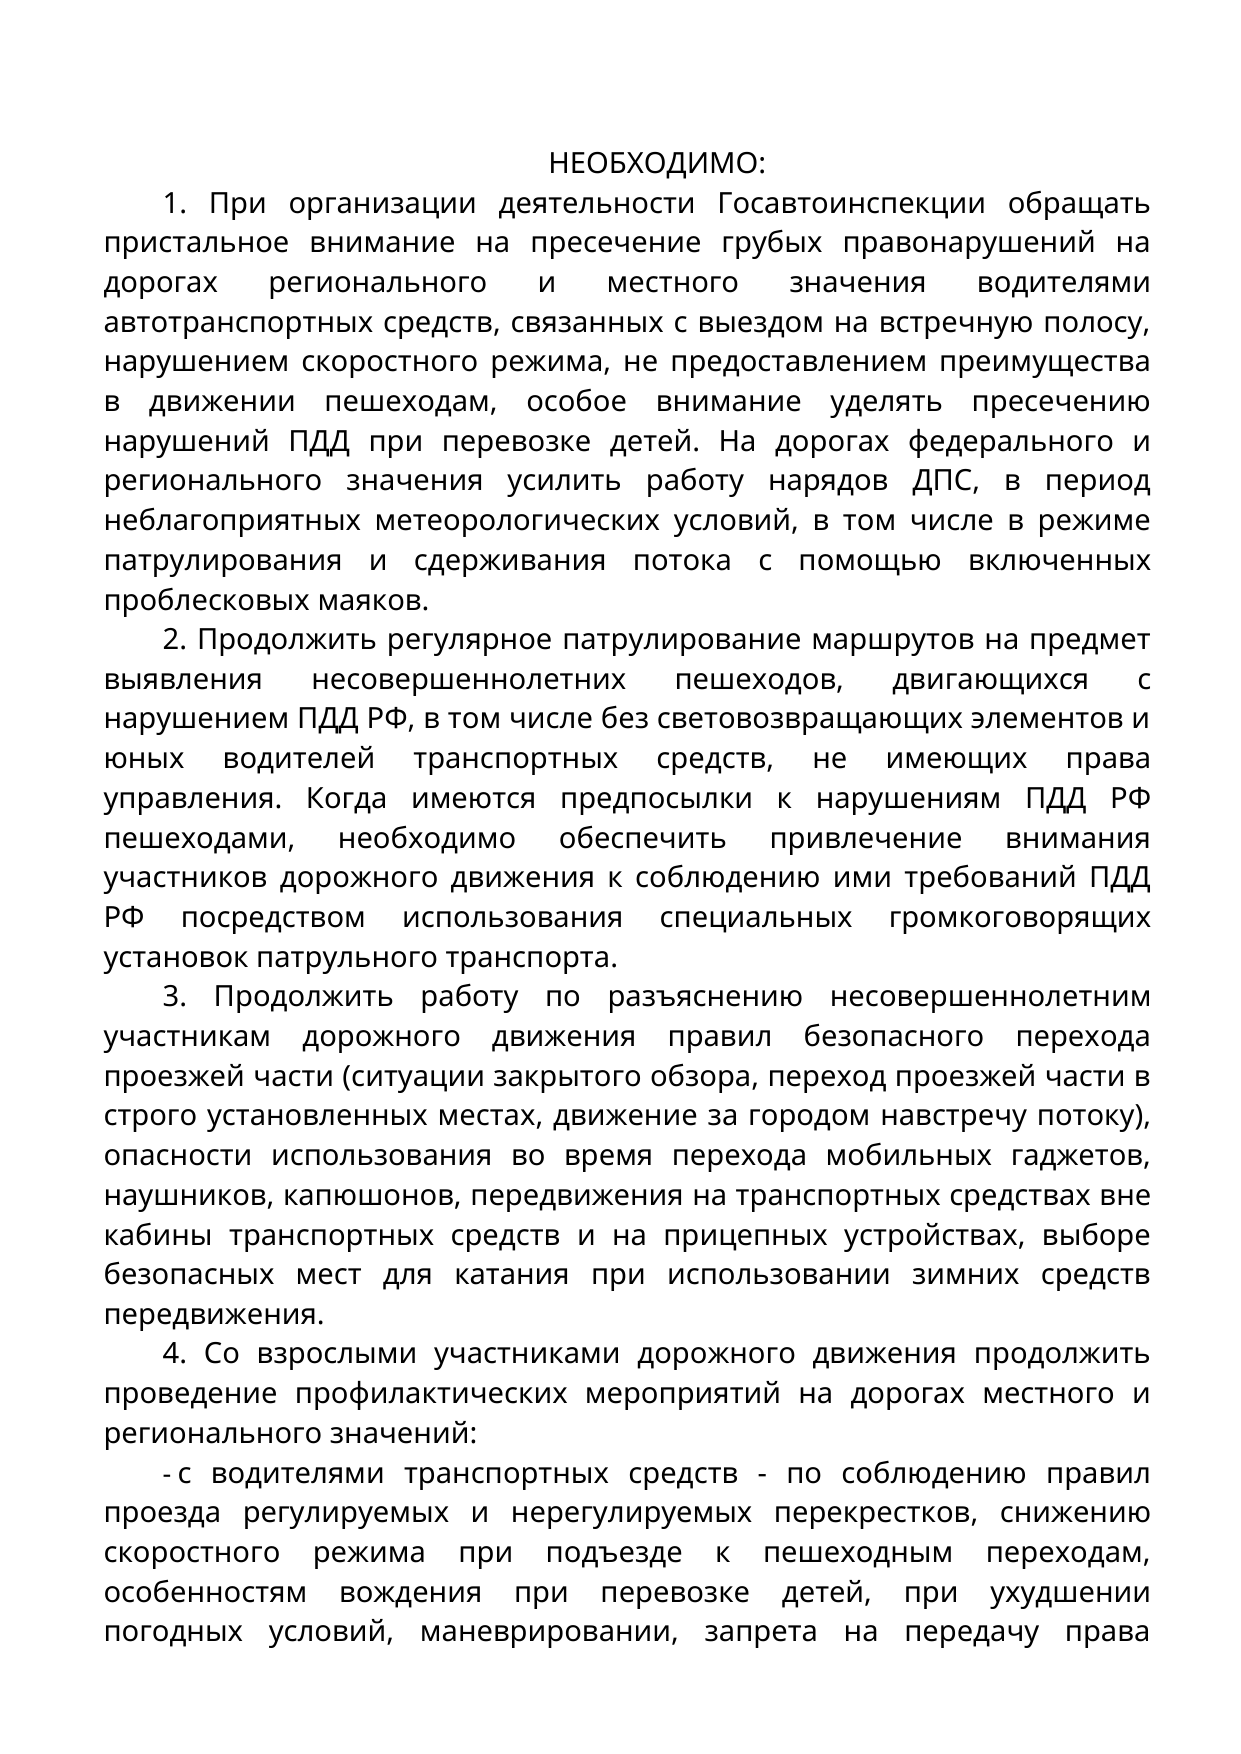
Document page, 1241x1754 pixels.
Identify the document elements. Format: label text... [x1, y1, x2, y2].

text 3. Продолжить работу по разъяснению несовершеннолетним участникам дорожного движения правил безопасного перехода проезжей части (ситуации закрытого обзора, переход проезжей части в строго установленных местах, движение за городом навстречу потоку), опасности использования во время перехода мобильных гаджетов, наушников, капюшонов, передвижения на транспортных средствах вне кабины транспортных средств и на прицепных устройствах, выборе безопасных мест для катания при использовании зимних средств передвижения. [103, 976, 1152, 1333]
text 2. Продолжить регулярное патрулирование маршрутов на предмет выявления несовершеннолетних пешеходов, двигающихся с нарушением ПДД РФ, в том числе без световозвращающих элементов и юных водителей транспортных средств, не имеющих права управления. Когда имеются предпосылки к нарушениям ПДД РФ пешеходами, необходимо обеспечить привлечение внимания участников дорожного движения к соблюдению ими требований ПДД РФ посредством использования специальных громкоговорящих установок патрульного транспорта. [103, 618, 1152, 976]
text 4. Со взрослыми участниками дорожного движения продолжить проведение профилактических мероприятий на дорогах местного и регионального значений: [103, 1333, 1152, 1452]
text 1. При организации деятельности Госавтоинспекции обращать пристальное внимание на пресечение грубых правонарушений на дорогах регионального и местного значения водителями автотранспортных средств, связанных с выездом на встречную полосу, нарушением скоростного режима, не предоставлением преимущества в движении пешеходам, особое внимание уделять пресечению нарушений ПДД при перевозке детей. На дорогах федерального и регионального значения усилить работу нарядов ДПС, в период неблагоприятных метеорологических условий, в том числе в режиме патрулирования и сдерживания потока с помощью включенных проблесковых маяков. [103, 182, 1152, 618]
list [103, 1452, 1152, 1650]
text НЕОБХОДИМО: [103, 142, 1152, 182]
